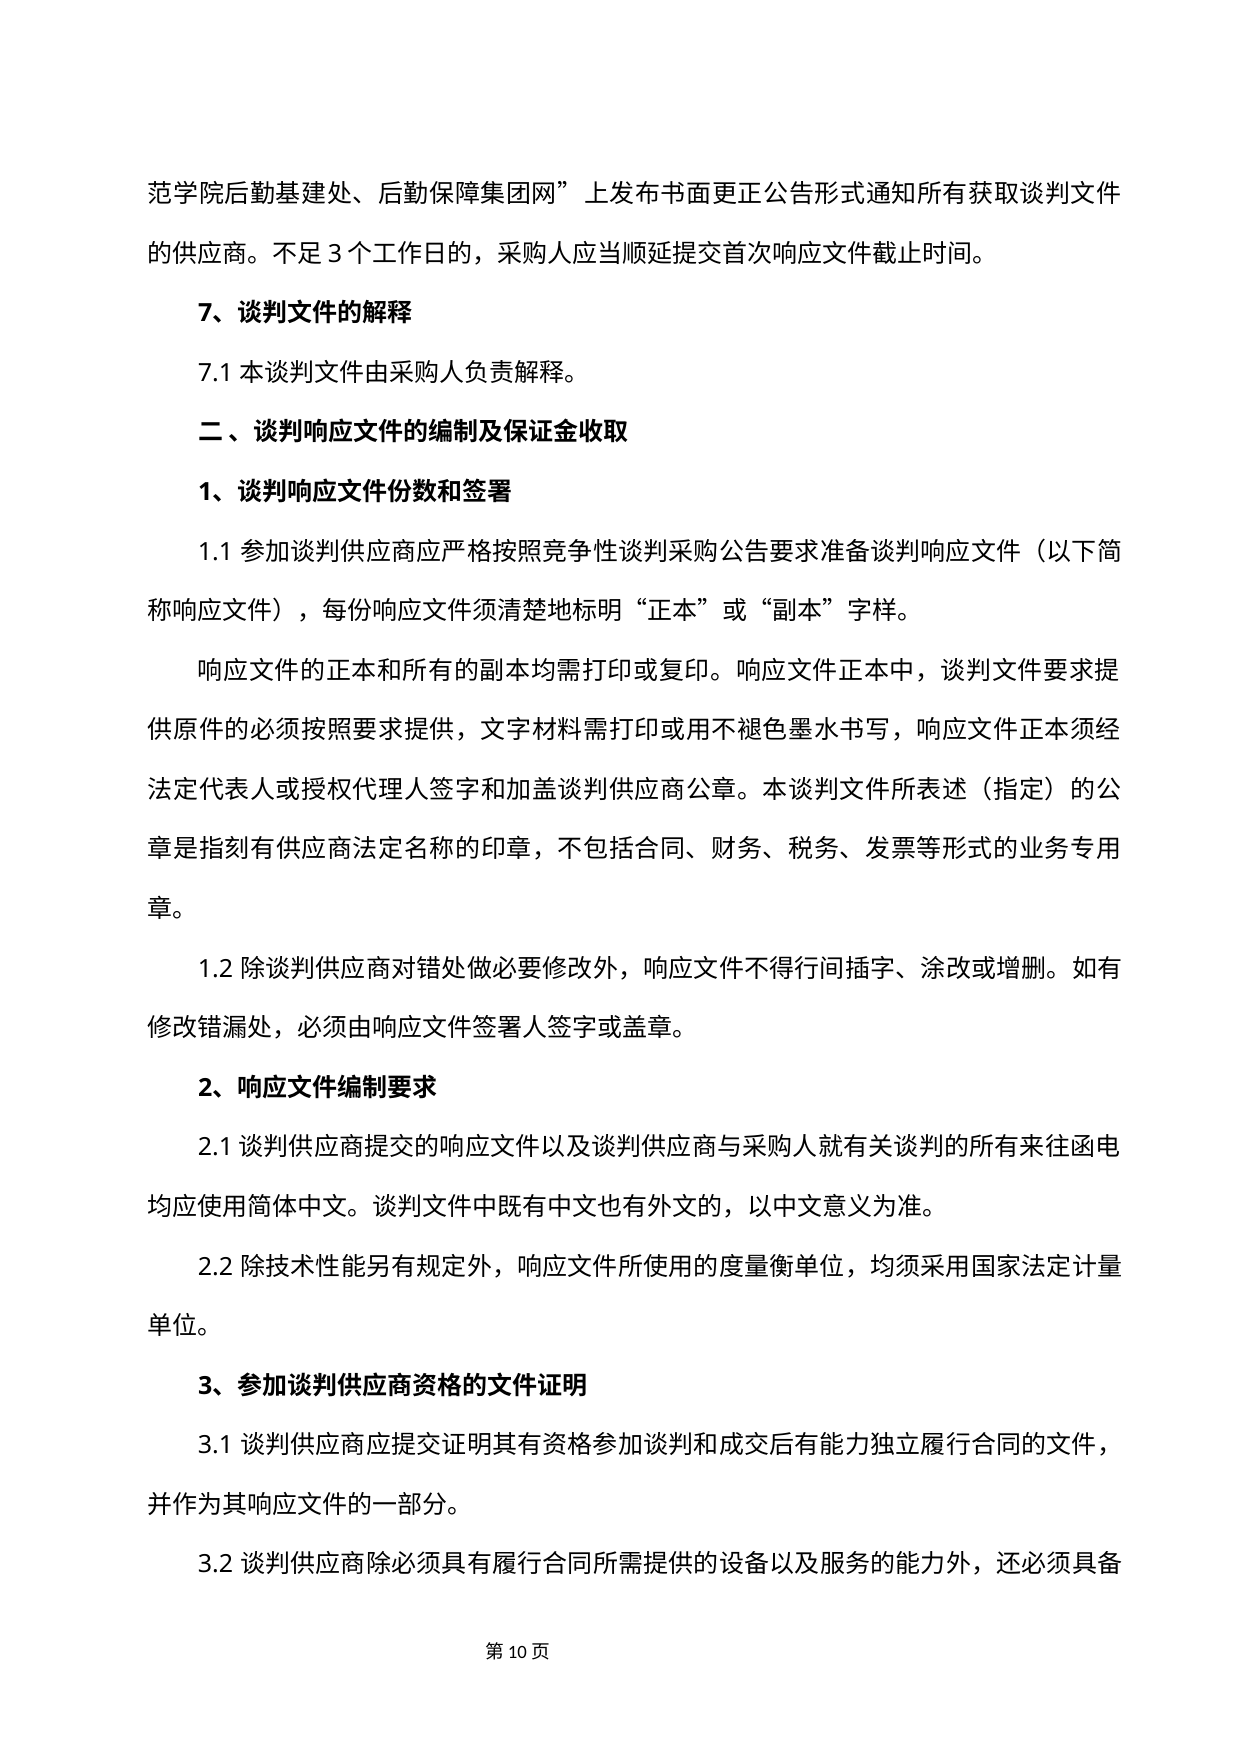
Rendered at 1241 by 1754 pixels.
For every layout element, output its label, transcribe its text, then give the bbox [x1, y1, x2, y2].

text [148, 162, 1122, 281]
text 2.2 除技术性能另有规定外，响应文件所使用的度量衡单位，均须采用国家法定计量单位。 [148, 1234, 1122, 1353]
text 1.2 除谈判供应商对错处做必要修改外，响应文件不得行间插字、涂改或增删。如有修改错漏处，必须由响应文件签署人签字或盖章。 [148, 936, 1122, 1056]
text 1、谈判响应文件份数和签署 [148, 460, 1122, 519]
text 2.1谈判供应商提交的响应文件以及谈判供应商与采购人就有关谈判的所有来往函电均应使用简体中文。谈判文件中既有中文也有外文的，以中文意义为准。 [148, 1115, 1122, 1234]
text 1.1 参加谈判供应商应严格按照竞争性谈判采购公告要求准备谈判响应文件（以下简称响应文件），每份响应文件须清楚地标明“正本”或“副本”字样。 [148, 519, 1122, 638]
text 二 、谈判响应文件的编制及保证金收取 [148, 400, 1122, 460]
text 2、响应文件编制要求 [148, 1056, 1122, 1115]
text 7、谈判文件的解释 [148, 281, 1122, 341]
text 3.1 谈判供应商应提交证明其有资格参加谈判和成交后有能力独立履行合同的文件，并作为其响应文件的一部分。 [148, 1413, 1122, 1532]
text 7.1 本谈判文件由采购人负责解释。 [148, 341, 1122, 400]
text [148, 1532, 1122, 1592]
text 3、参加谈判供应商资格的文件证明 [148, 1353, 1122, 1413]
text 响应文件的正本和所有的副本均需打印或复印。响应文件正本中，谈判文件要求提供原件的必须按照要求提供，文字材料需打印或用不褪色墨水书写，响应文件正本须经法定代表人或授权代理人签字和加盖谈判供应商公章。本谈判文件所表述（指定）的公章是指刻有供应商法定名称的印章，不包括合同、财务、税务、发票等形式的业务专用章。 [148, 638, 1122, 936]
